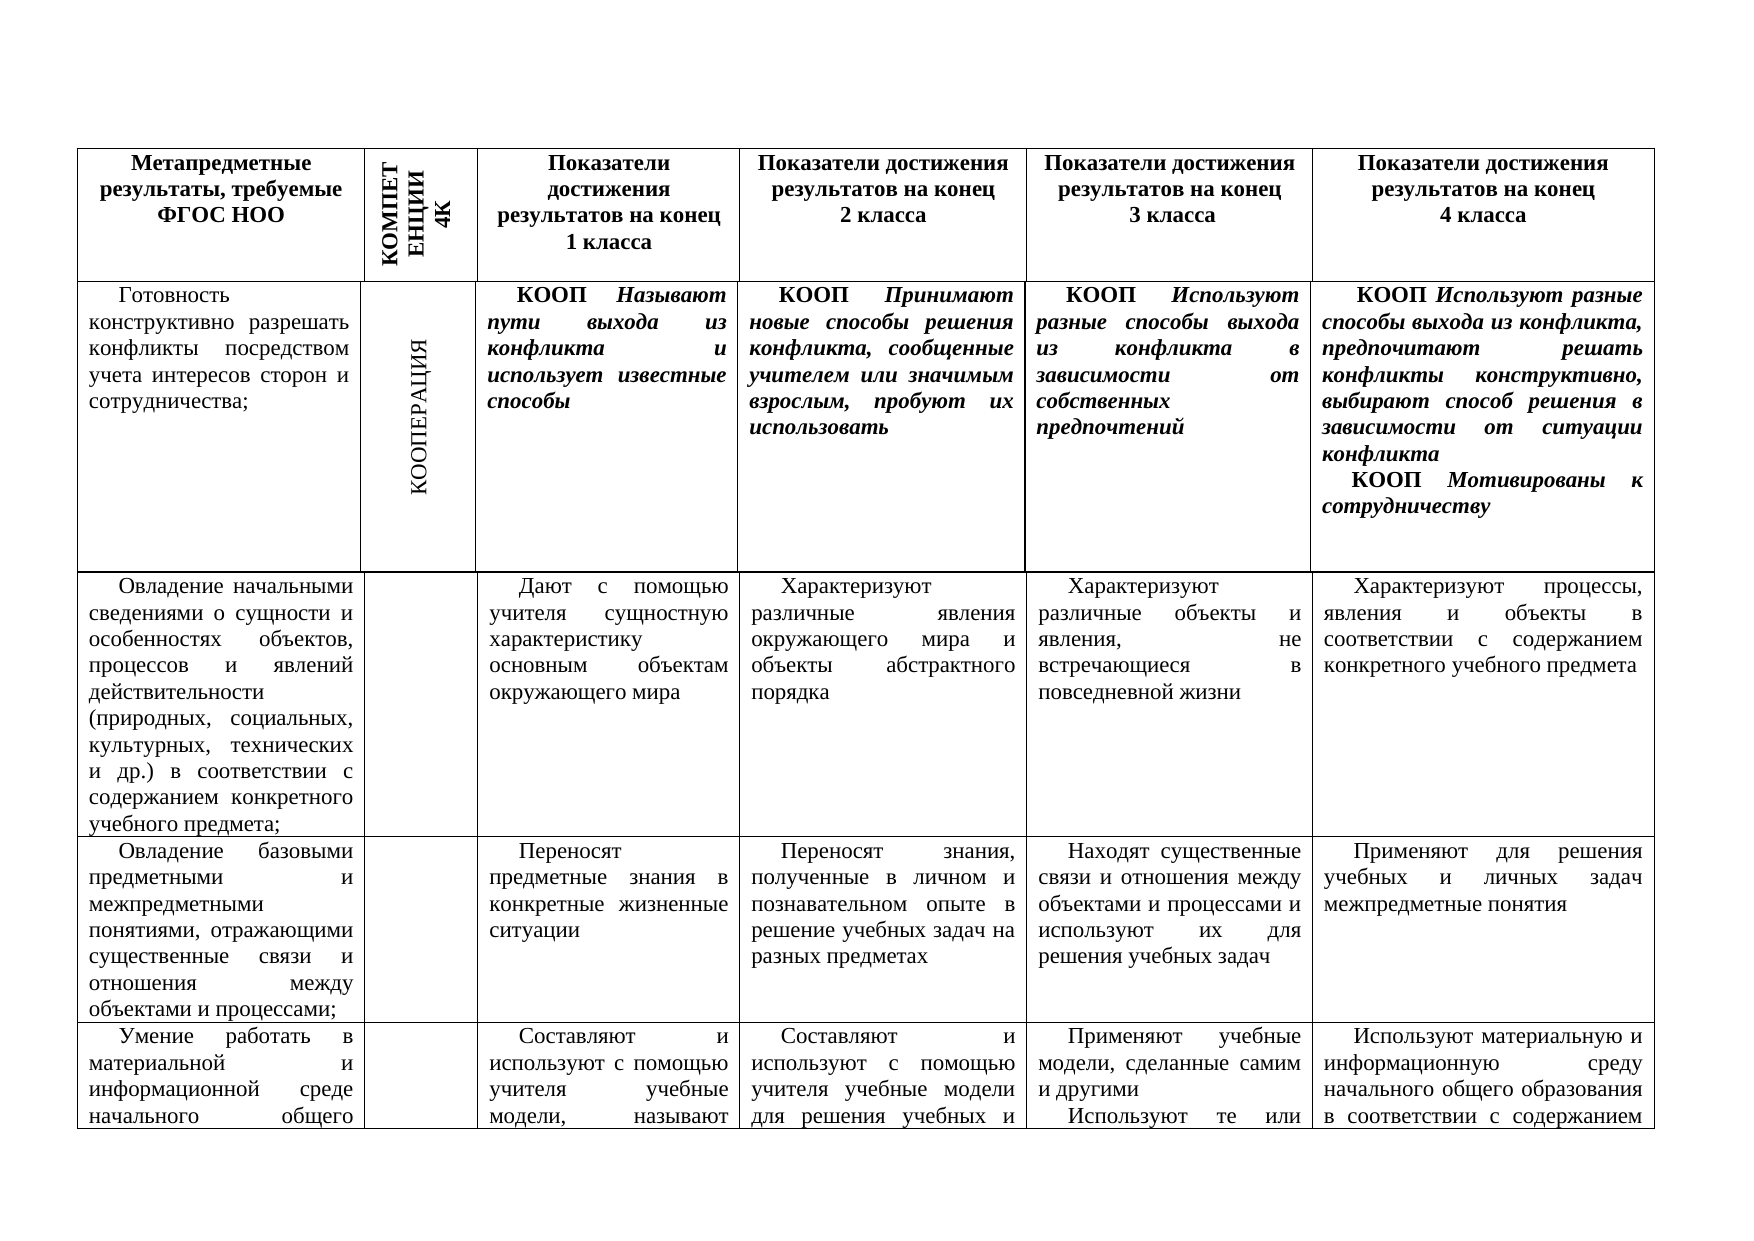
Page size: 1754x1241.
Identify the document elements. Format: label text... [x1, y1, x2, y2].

table_cell [365, 837, 477, 1022]
table_cell Применяют для решения учебных и личных задач межпредметные понятия [1313, 837, 1654, 1022]
table_cell Характеризуют процессы, явления и объекты в соответствии с содержанием конкретного учебного предмета [1313, 573, 1654, 836]
table_cell КООП Называют пути выхода из конфликта и использует известные способы [476, 282, 737, 571]
table_cell Дают с помощью учителя сущностную характеристику основным объектам окружающего мира [478, 573, 739, 836]
table_cell [365, 573, 477, 836]
table_cell Используют материальную и информационную среду начального общего образования в соответствии с содержанием конкретного учебного предмета [1313, 1023, 1654, 1128]
table_cell Находят существенные связи и отношения между объектами и процессами и используют их для решения учебных задач [1027, 837, 1312, 1022]
table_cell Характеризуют различные явления окружающего мира и объекты абстрактного порядка [740, 573, 1026, 836]
table_cell Применяют учебные модели, сделанные самим и другими Используют те или иные ресурсы материальной и информационной среды в зависимости от ситуации [1027, 1023, 1312, 1128]
table_cell Переносят предметные знания в конкретные жизненные ситуации [478, 837, 739, 1022]
table_cell Готовность конструктивно разрешать конфликты посредством учета интересов сторон и сотрудничества; [78, 282, 360, 571]
table_header Показатели достижения результатов на конец 2 класса [740, 149, 1026, 281]
table_cell Составляют и используют с помощью учителя учебные модели, называют ресурсы материальной и информационной среды класса и школы [478, 1023, 739, 1128]
table_header Показатели достижения результатов на конец 4 класса [1313, 149, 1654, 281]
table_header Показатели достижения результатов на конец 3 класса [1027, 149, 1312, 281]
table_cell КООП Используют разные способы выхода из конфликта, предпочитают решать конфликты конструктивно, выбирают способ решения в зависимости от ситуации конфликта КООП Мотивированы к сотрудничеству [1311, 282, 1654, 571]
table_cell КООПЕРАЦИЯ [361, 282, 475, 571]
table_cell Характеризуют различные объекты и явления, не встречающиеся в повседневной жизни [1027, 573, 1312, 836]
table_cell [365, 1023, 477, 1128]
table_cell Овладение начальными сведениями о сущности и особенностях объектов, процессов и явлений действительности (природных, социальных, культурных, технических и др.) в соответствии с содержанием конкретного учебного предмета; [78, 573, 364, 836]
table_header Метапредметные результаты, требуемые ФГОС НОО [78, 149, 364, 281]
table_cell КООП Используют разные способы выхода из конфликта в зависимости от собственных предпочтений [1026, 282, 1310, 571]
table_header Показатели достижения результатов на конец 1 класса [478, 149, 739, 281]
table_cell Овладение базовыми предметными и межпредметными понятиями, отражающими существенные связи и отношения между объектами и процессами; [78, 837, 364, 1022]
table_cell Переносят знания, полученные в личном и познавательном опыте в решение учебных задач на разных предметах [740, 837, 1026, 1022]
table_cell КООП Принимают новые способы решения конфликта, сообщенные учителем или значимым взрослым, пробуют их использовать [738, 282, 1024, 571]
table_header КОМПЕТЕНЦИИ 4К [365, 149, 477, 281]
